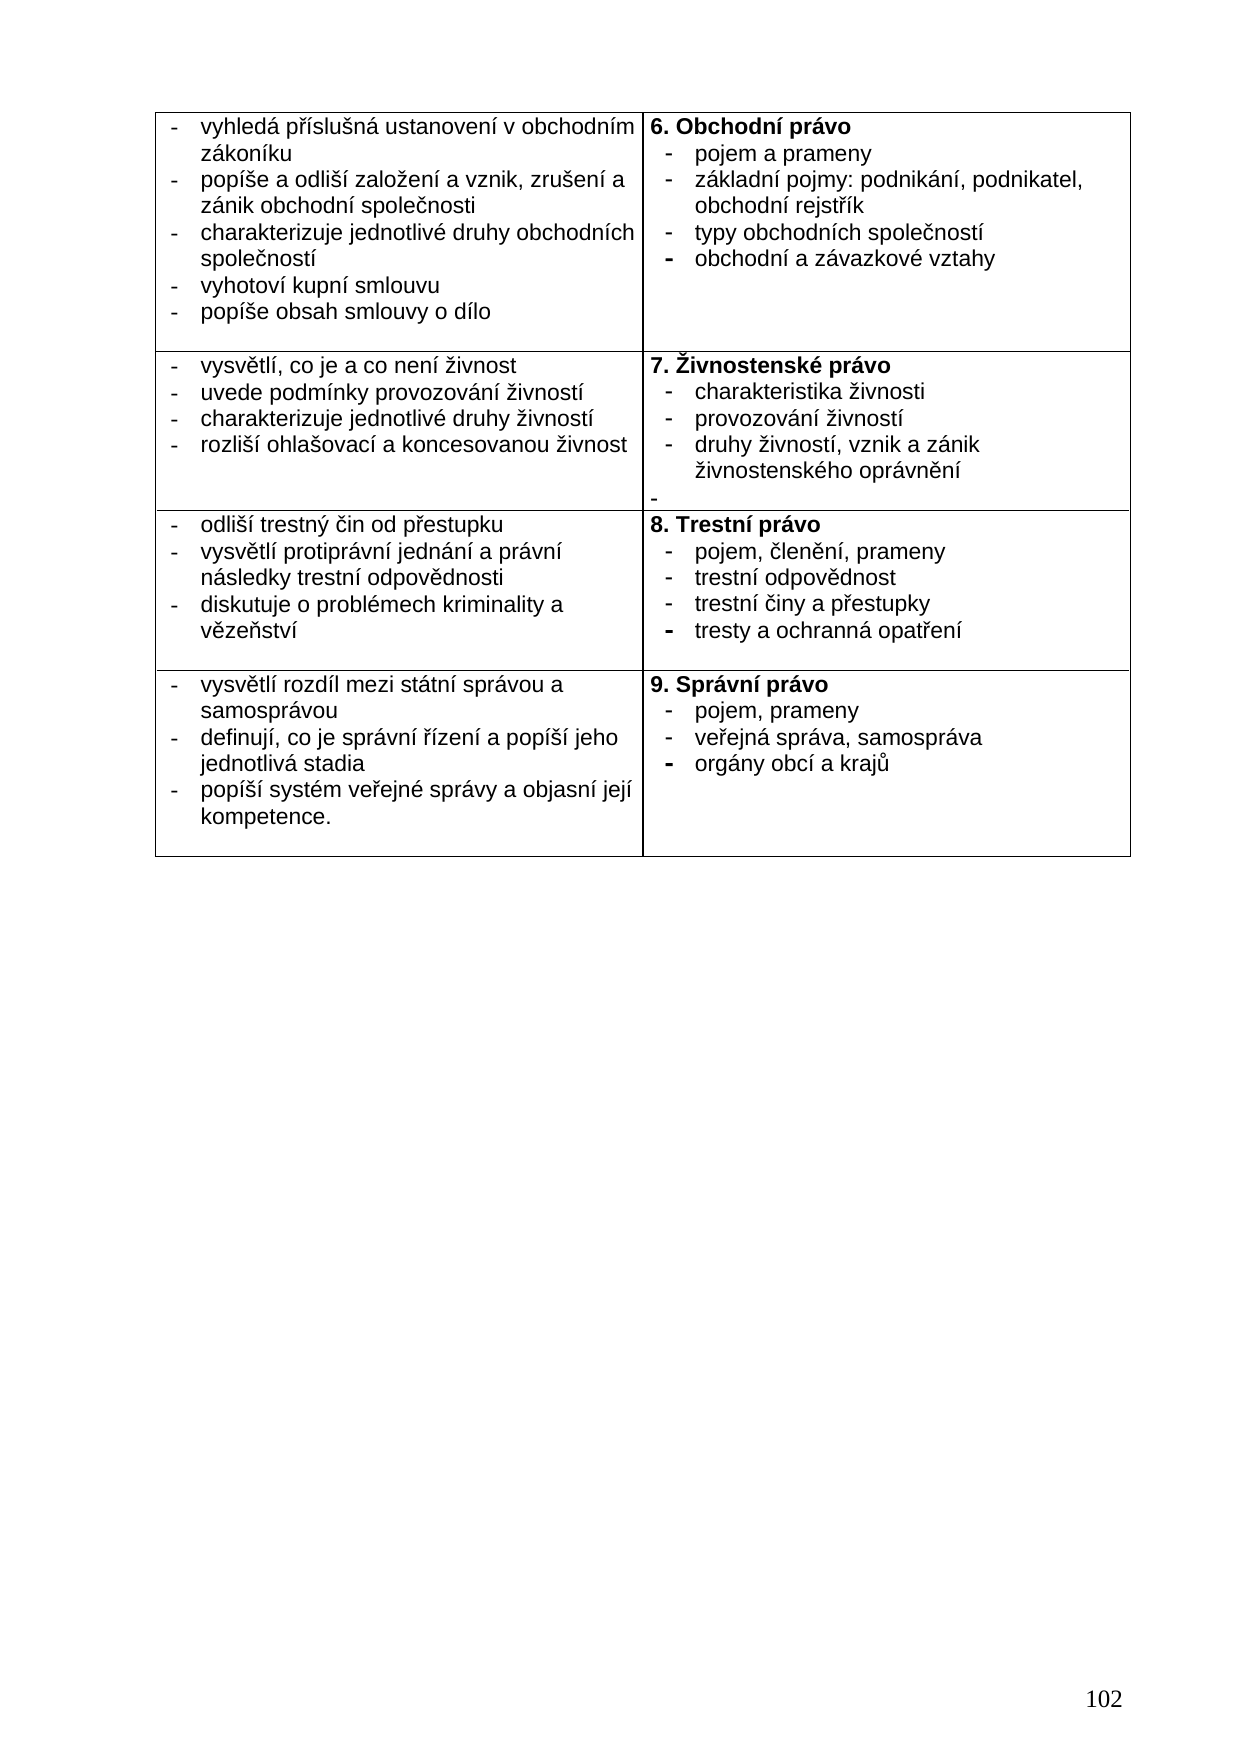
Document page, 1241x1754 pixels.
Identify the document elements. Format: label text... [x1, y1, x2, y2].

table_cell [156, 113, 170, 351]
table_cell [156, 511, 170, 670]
table_cell Trestní právo pojem, členění, prameny trestní odpovědnost trestní činy a přestupky tresty a ochranná opatření [644, 510, 1130, 670]
table_cell vysvětlí, co je a co není živnost uvede podmínky provozování živností charakterizuje jednotlivé druhy živností rozliší ohlašovací a koncesovanou živnost [156, 352, 642, 510]
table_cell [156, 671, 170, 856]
table_cell Obchodní právo pojem a prameny základní pojmy: podnikání, podnikatel, obchodní rejstřík typy obchodních společností obchodní a závazkové vztahy [644, 113, 1130, 351]
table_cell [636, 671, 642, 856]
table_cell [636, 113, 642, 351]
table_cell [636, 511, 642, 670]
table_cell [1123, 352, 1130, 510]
table_cell Správní právo pojem, prameny veřejná správa, samospráva orgány obcí a krajů [644, 670, 1130, 856]
